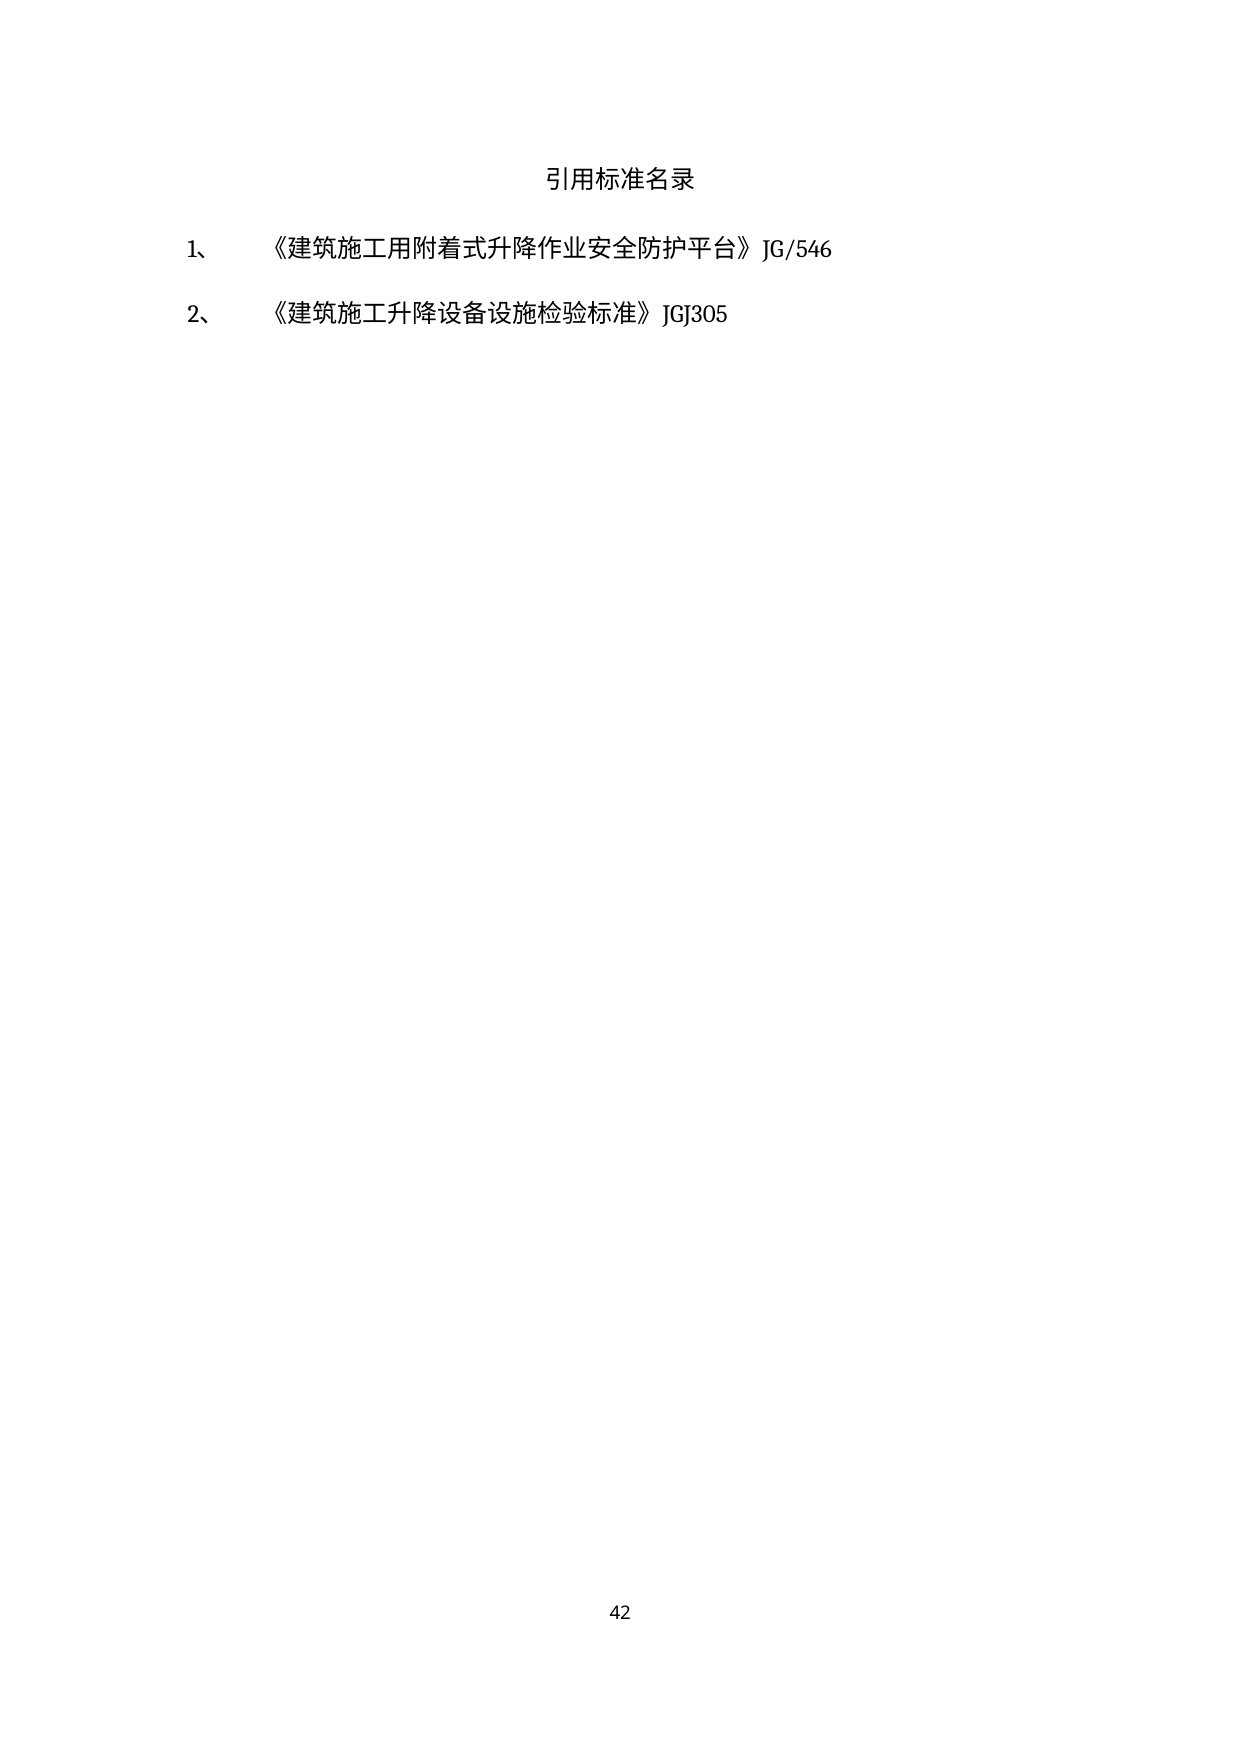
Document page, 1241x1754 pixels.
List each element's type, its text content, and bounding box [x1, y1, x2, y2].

list 《建筑施工升降设备设施检验标准》JGJ305 [187, 279, 1053, 344]
list 《建筑施工用附着式升降作业安全防护平台》JG/546 [187, 214, 1053, 279]
text 引用标准名录 [187, 160, 1053, 196]
